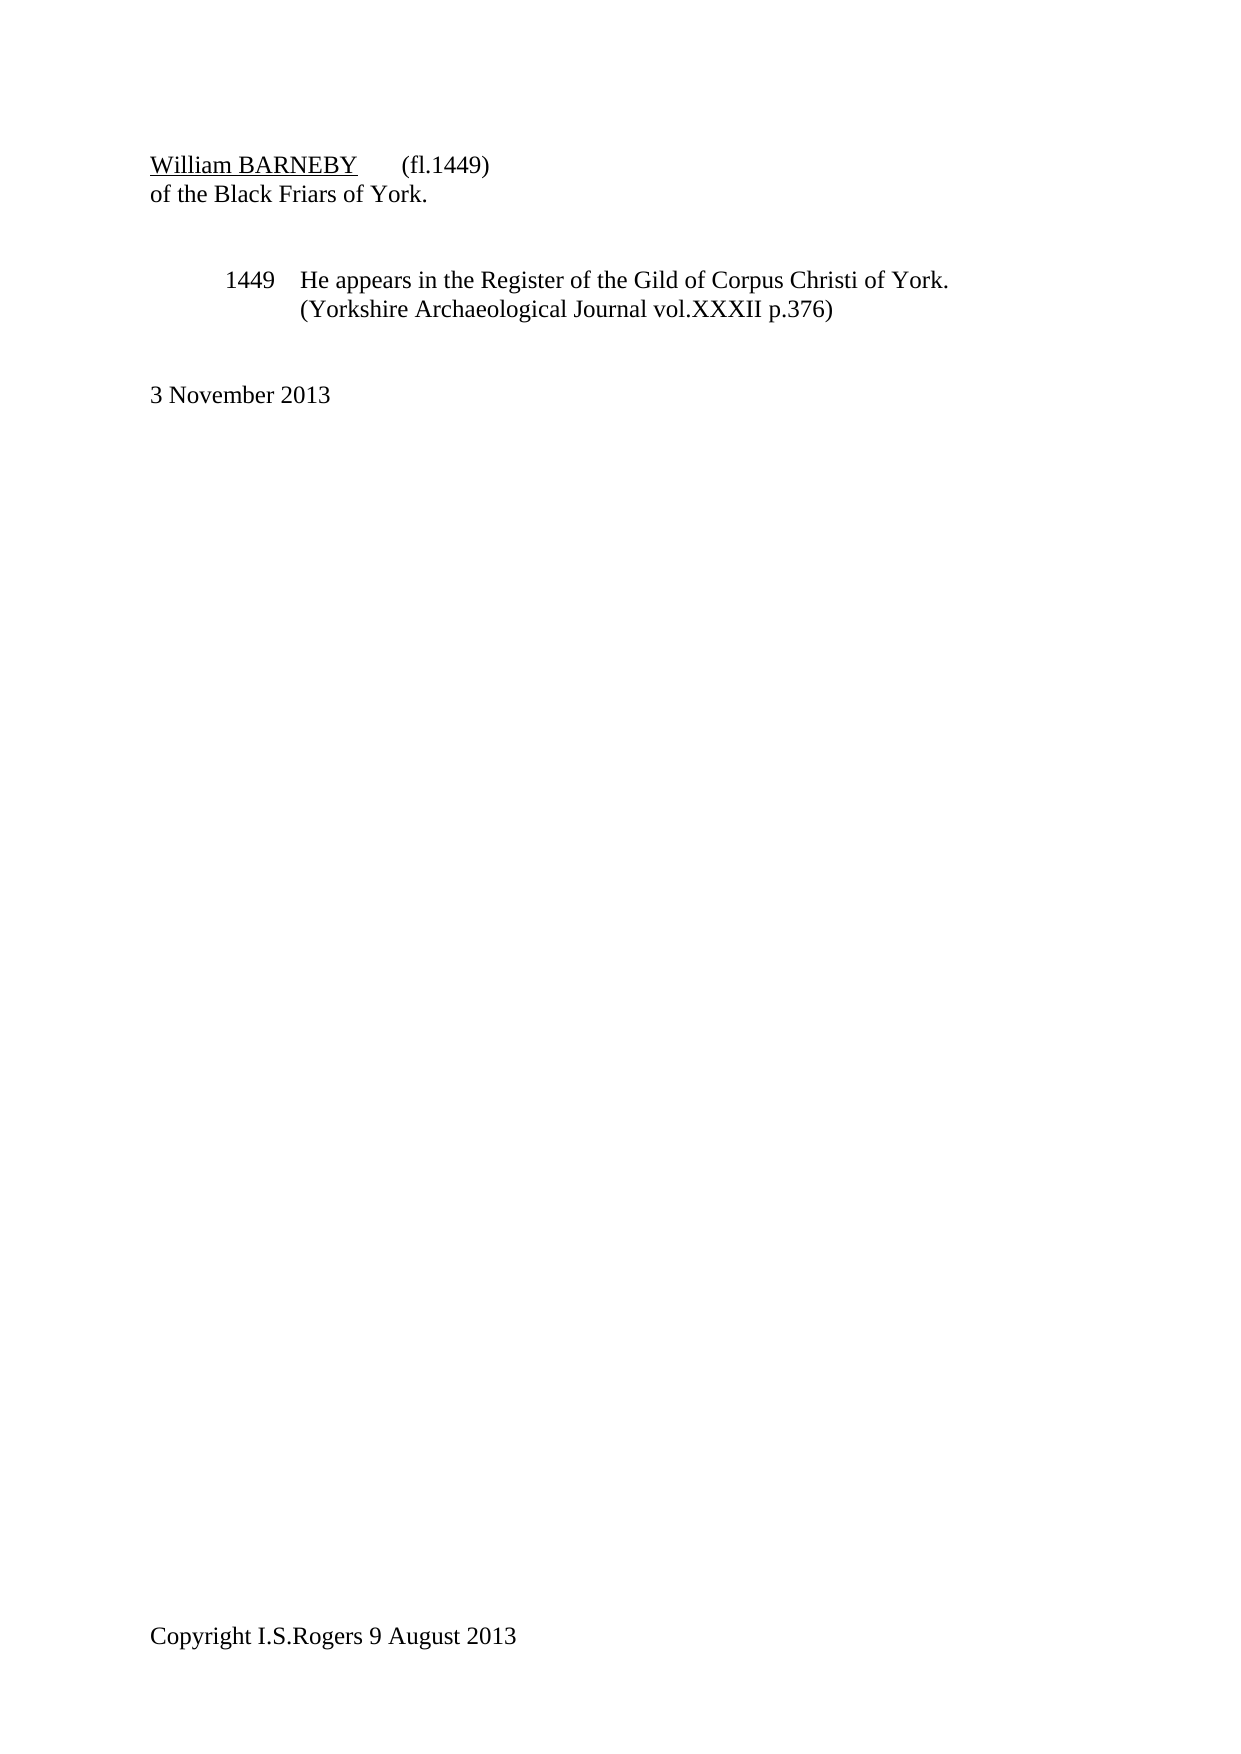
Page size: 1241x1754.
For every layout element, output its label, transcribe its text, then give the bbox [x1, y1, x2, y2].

text of the Black Friars of York. [150, 179, 1090, 207]
text 3 November 2013 [150, 380, 1090, 409]
text 1449 He appears in the Register of the Gild of Corpus Christi of York. [150, 265, 1090, 294]
text (Yorkshire Archaeological Journal vol.XXXII p.376) [150, 294, 1090, 322]
text William BARNEBY (fl.1449) [150, 150, 1090, 179]
